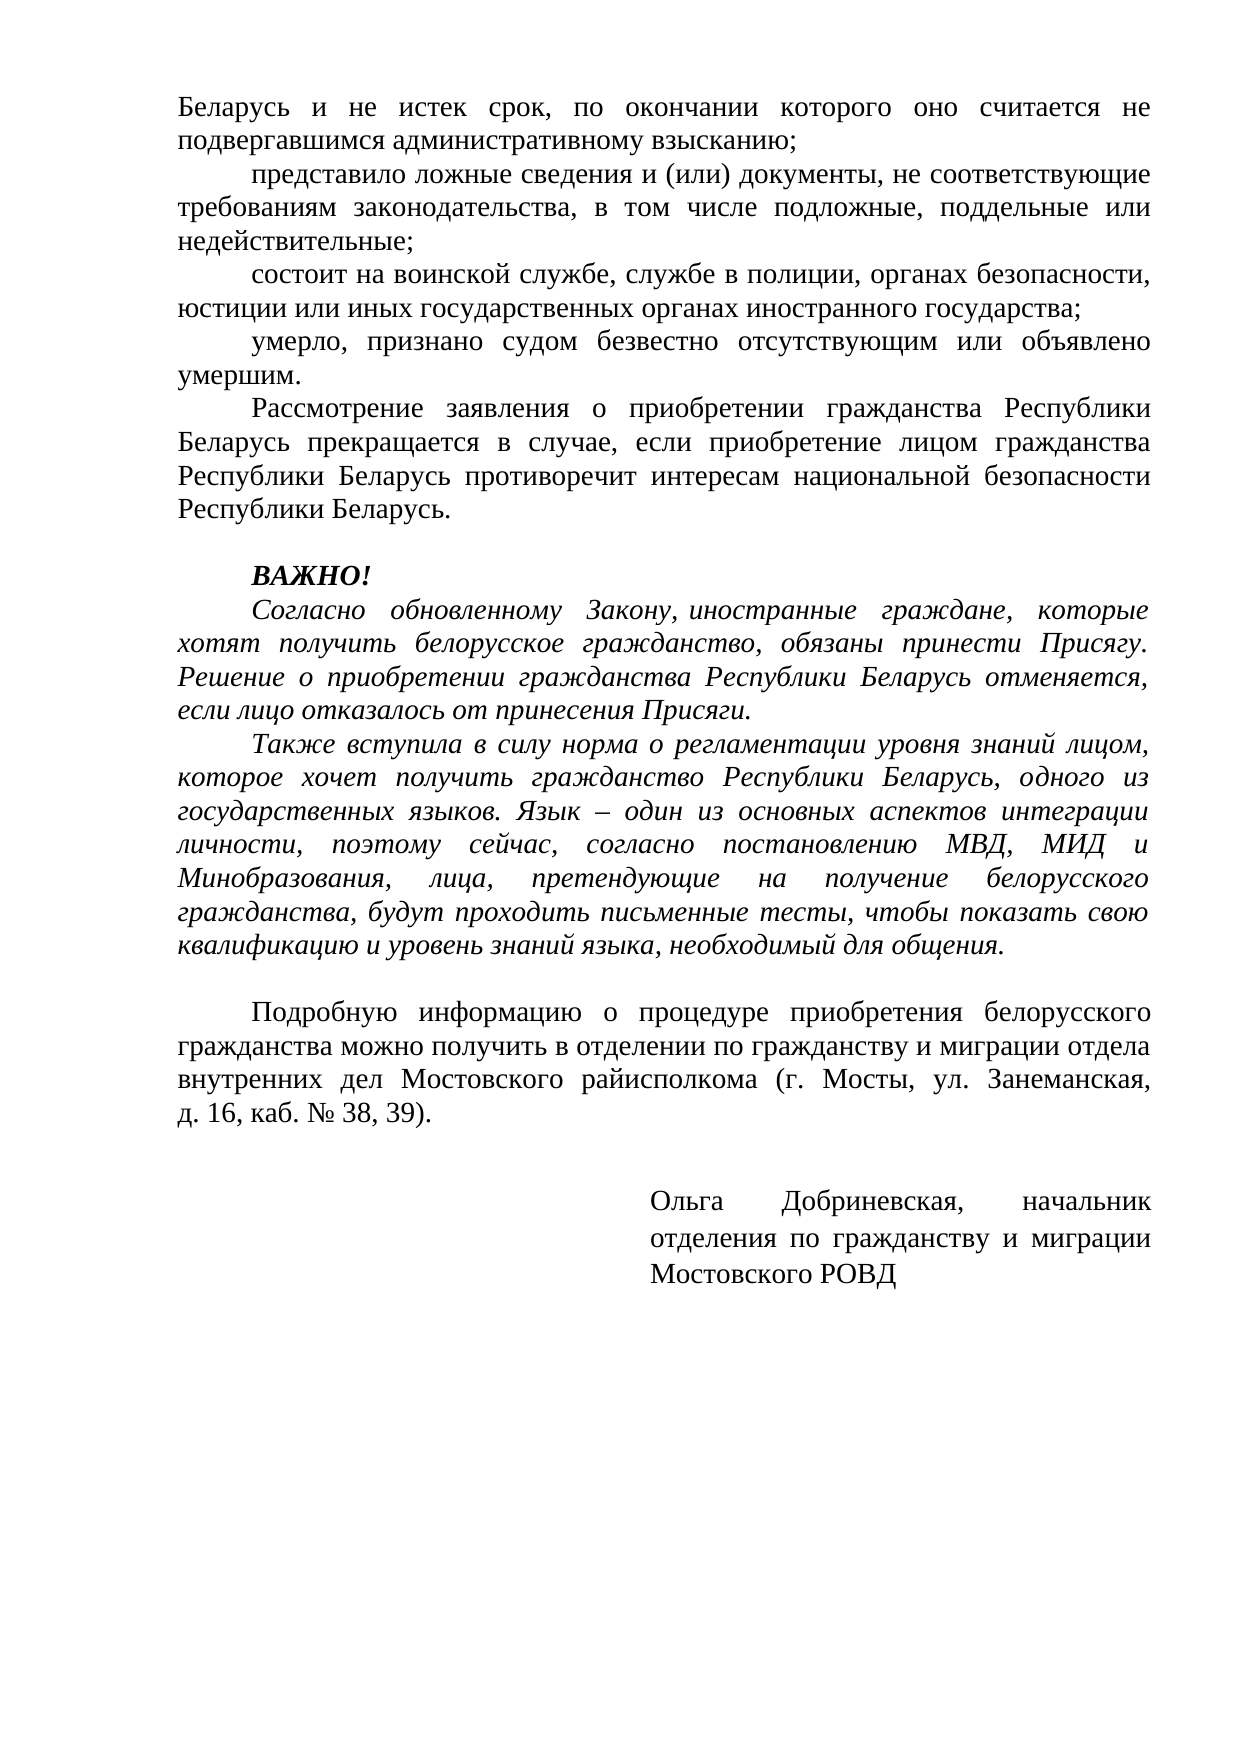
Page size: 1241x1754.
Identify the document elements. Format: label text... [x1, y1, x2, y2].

text Рассмотрение заявления о приобретении гражданства Республики Беларусь прекращается в случае, если приобретение лицом гражданства Республики Беларусь противоречит интересам национальной безопасности Республики Беларусь. [177, 391, 1152, 525]
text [177, 89, 1152, 156]
text умерло, признано судом безвестно отсутствующим или объявлено умершим. [177, 323, 1152, 391]
text Ольга Добриневская, начальник отделения по гражданству и миграции Мостовского РОВД [650, 1183, 1152, 1289]
text Также вступила в силу норма о регламентации уровня знаний лицом, которое хочет получить гражданство Республики Беларусь, одного из государственных языков. Язык – один из основных аспектов интеграции личности, поэтому сейчас, согласно постановлению МВД, МИД и Минобразования, лица, претендующие на получение белорусского гражданства, будут проходить письменные тесты, чтобы показать свою квалификацию и уровень знаний языка, необходимый для общения. [177, 726, 1152, 961]
text представило ложные сведения и (или) документы, не соответствующие требованиям законодательства, в том числе подложные, поддельные или недействительные; [177, 156, 1152, 256]
text состоит на воинской службе, службе в полиции, органах безопасности, юстиции или иных государственных органах иностранного государства; [177, 256, 1152, 323]
text ВАЖНО! [177, 558, 1152, 592]
text Согласно обновленному Закону, иностранные граждане, которые хотят получить белорусское гражданство, обязаны принести Присягу. Решение о приобретении гражданства Республики Беларусь отменяется, если лицо отказалось от принесения Присяги. [177, 592, 1152, 726]
text Подробную информацию о процедуре приобретения белорусского гражданства можно получить в отделении по гражданству и миграции отдела внутренних дел Мостовского райисполкома (г. Мосты, ул. Занеманская, д. 16, каб. № 38, 39). [177, 994, 1152, 1128]
